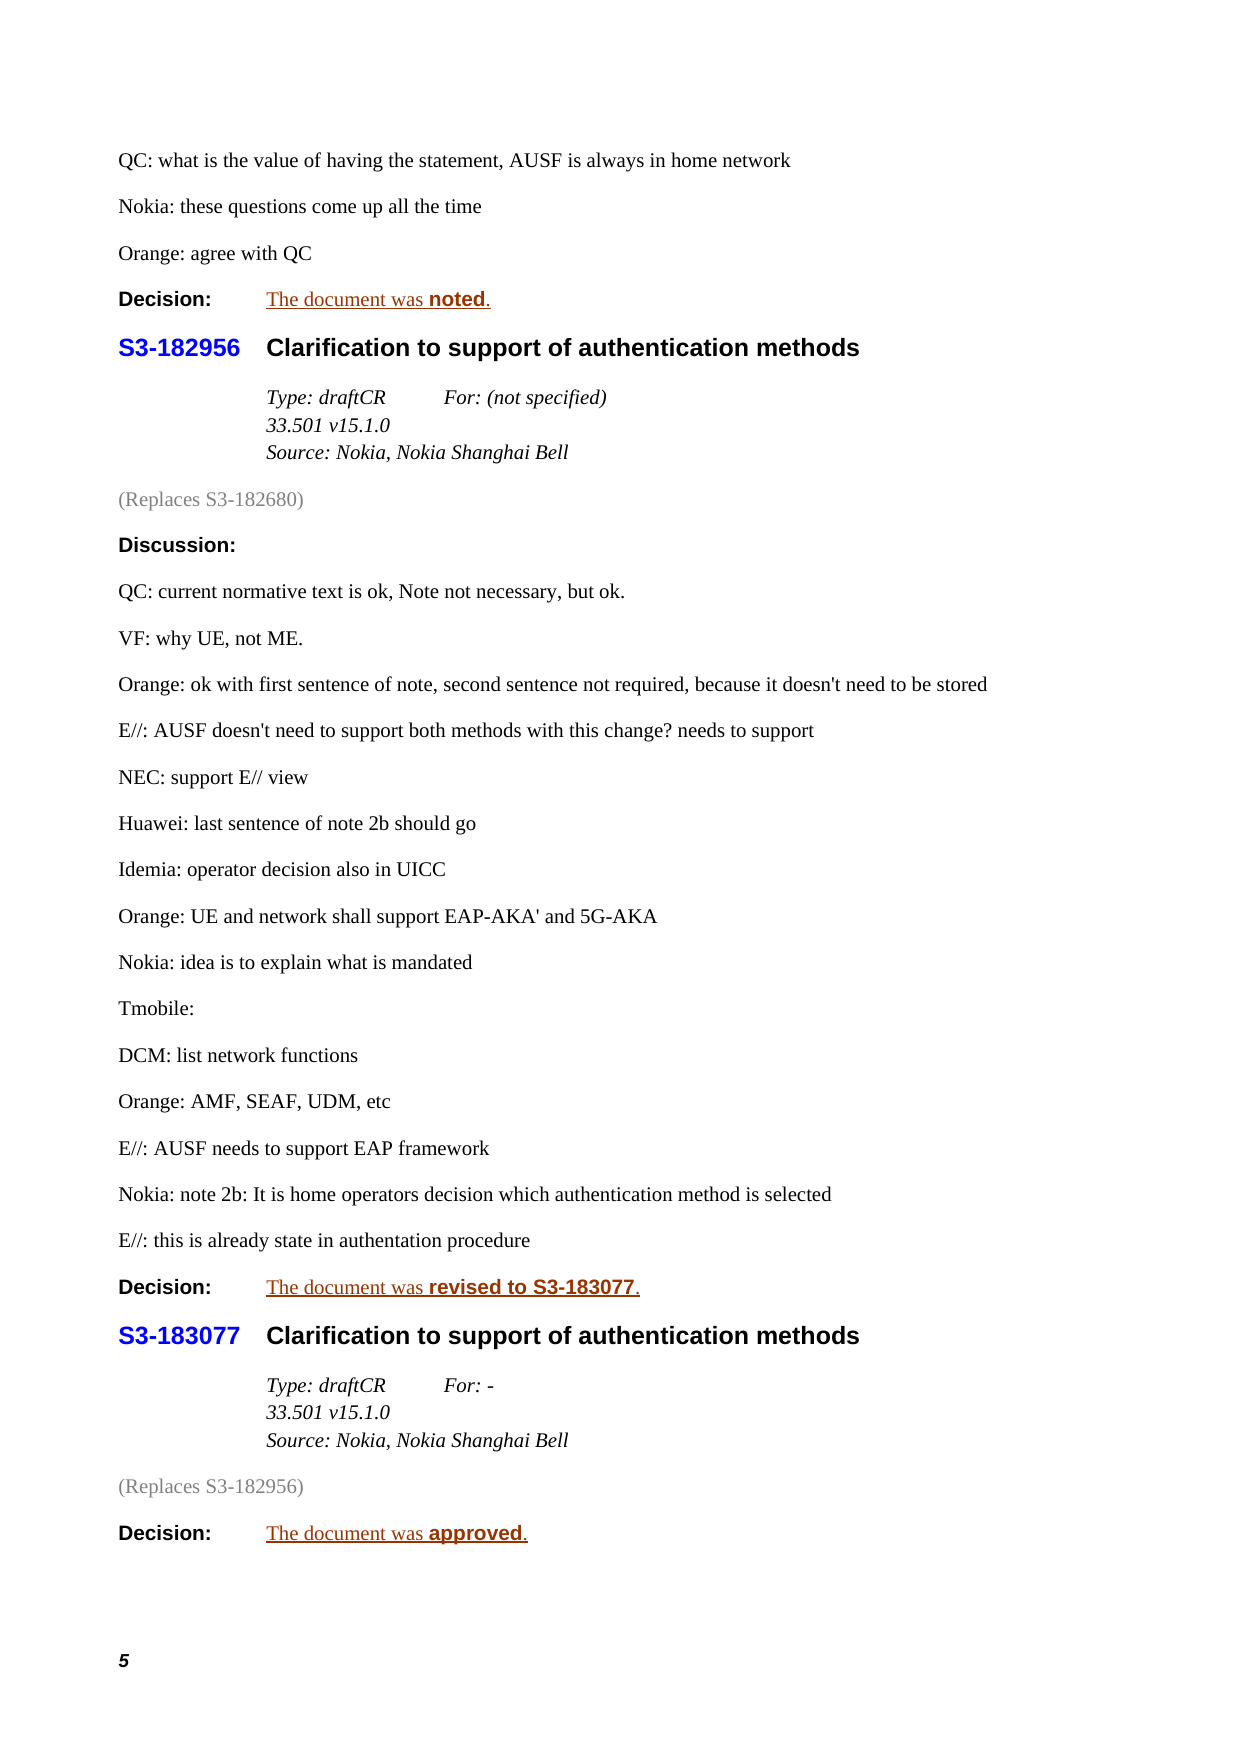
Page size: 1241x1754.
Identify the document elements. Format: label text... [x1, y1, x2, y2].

text Type: draftCR For: - 33.501 v15.1.0 Source: Nokia, Nokia Shanghai Bell [118, 1373, 1122, 1452]
text Decision: The document was approved. [118, 1521, 1122, 1545]
text VF: why UE, not ME. [118, 626, 1122, 649]
text Orange: agree with QC [118, 240, 1122, 264]
text S3-182956 Clarification to support of authentication methods [118, 333, 1122, 362]
text NEC: support E// view [118, 764, 1122, 789]
text E//: this is already state in authentation procedure [118, 1228, 1122, 1252]
text Discussion: [118, 533, 1122, 557]
text (Replaces S3-182680) [118, 487, 1122, 511]
text Nokia: these questions come up all the time [118, 194, 1122, 218]
text Idemia: operator decision also in UICC [118, 857, 1122, 881]
text Nokia: idea is to explain what is mandated [118, 950, 1122, 974]
text QC: current normative text is ok, Note not necessary, but ok. [118, 579, 1122, 603]
text DCM: list network functions [118, 1043, 1122, 1067]
text Nokia: note 2b: It is home operators decision which authentication method is selected [118, 1182, 1122, 1206]
text (Replaces S3-182956) [118, 1474, 1122, 1498]
text S3-183077 Clarification to support of authentication methods [118, 1321, 1122, 1350]
text Huawei: last sentence of note 2b should go [118, 811, 1122, 835]
text QC: what is the value of having the statement, AUSF is always in home network [118, 148, 1122, 172]
text E//: AUSF doesn't need to support both methods with this change? needs to support [118, 718, 1122, 742]
text Type: draftCR For: (not specified) 33.501 v15.1.0 Source: Nokia, Nokia Shanghai Bell [118, 385, 1122, 464]
text Orange: AMF, SEAF, UDM, etc [118, 1089, 1122, 1113]
text E//: AUSF needs to support EAP framework [118, 1135, 1122, 1159]
text Decision: The document was revised to S3-183077. [118, 1274, 1122, 1299]
text Decision: The document was noted. [118, 287, 1122, 311]
text Orange: ok with first sentence of note, second sentence not required, because it doesn't need to be stored [118, 672, 1122, 696]
text Orange: UE and network shall support EAP-AKA' and 5G-AKA [118, 904, 1122, 928]
text Tmobile: [118, 996, 1122, 1020]
